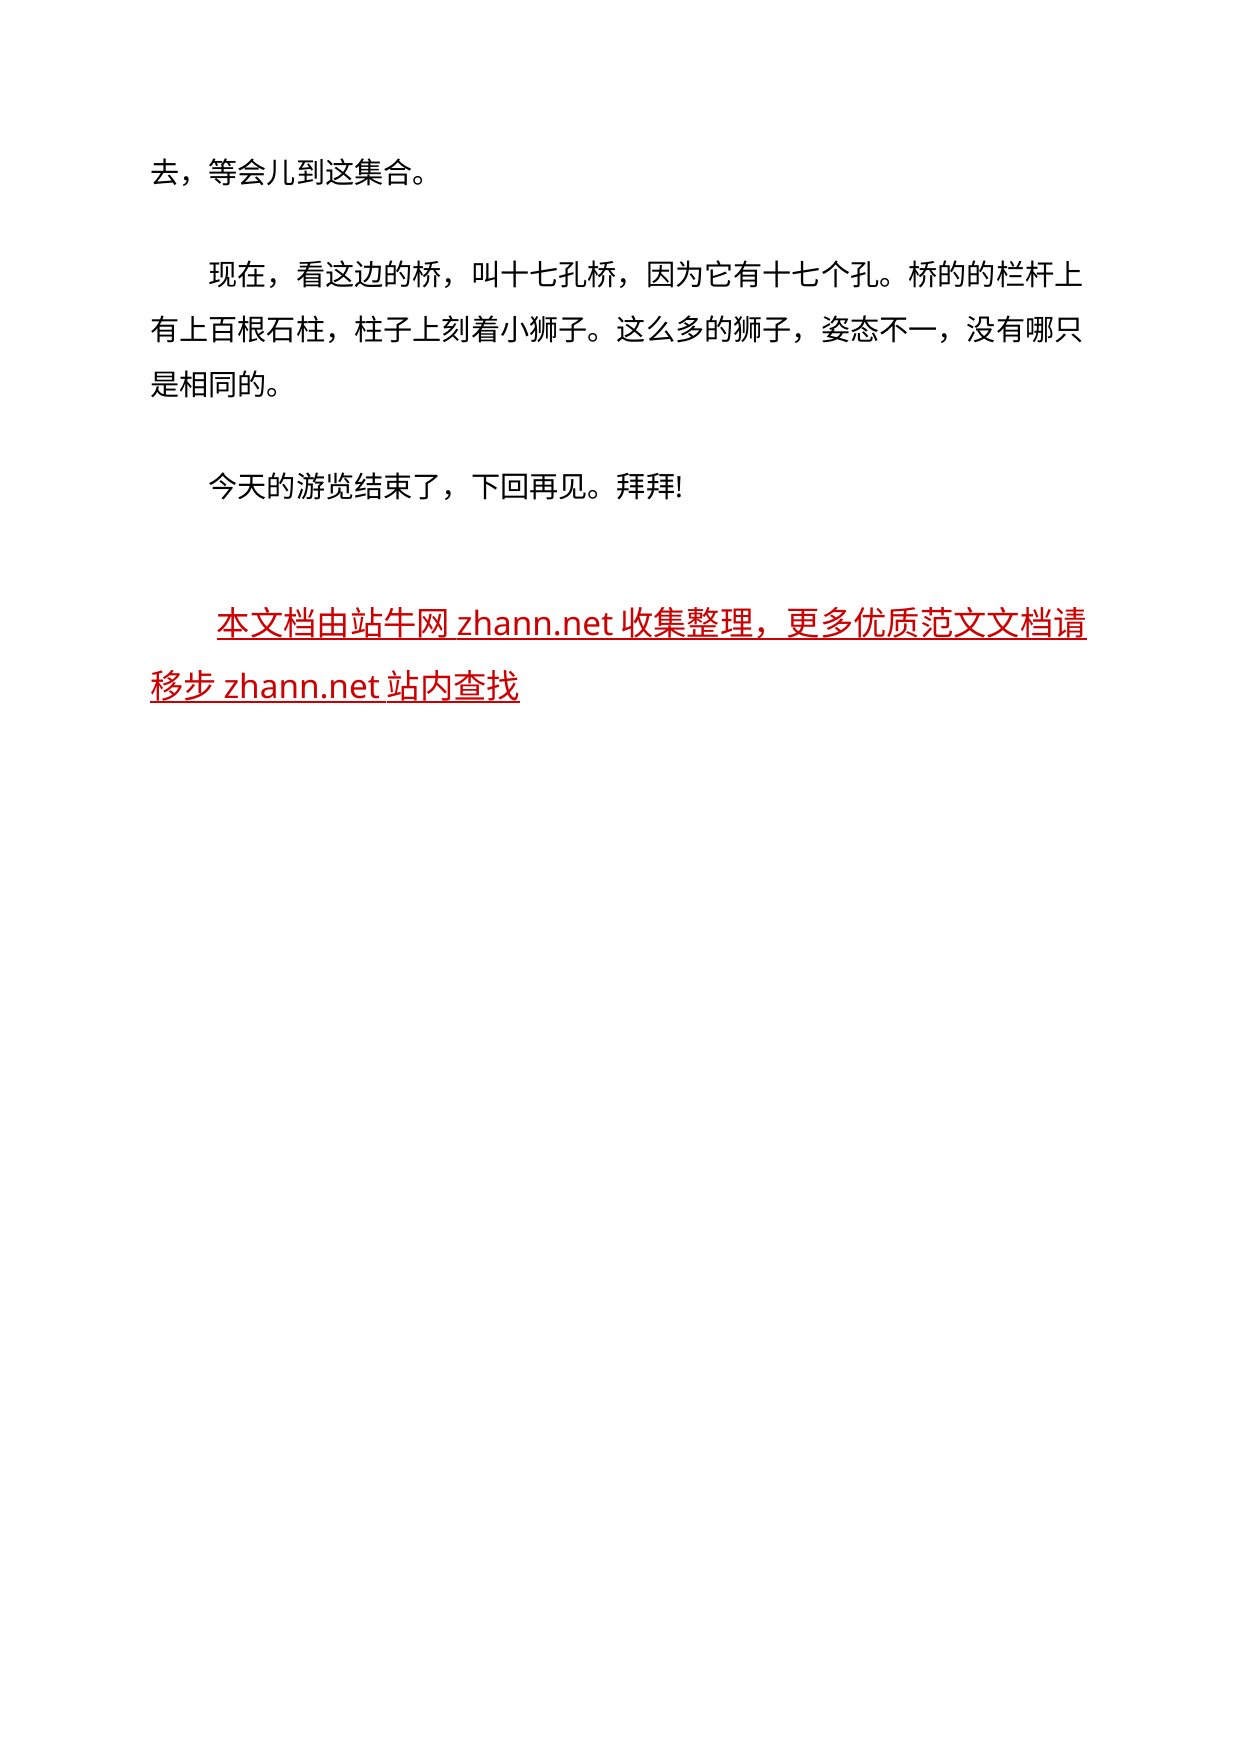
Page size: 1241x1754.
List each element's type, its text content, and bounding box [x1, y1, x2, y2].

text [150, 150, 1090, 192]
text 本文档由站牛网zhann.net收集整理，更多优质范文文档请移步zhann.net站内查找 [150, 597, 1090, 708]
text 现在，看这边的桥，叫十七孔桥，因为它有十七个孔。桥的的栏杆上有上百根石柱，柱子上刻着小狮子。这么多的狮子，姿态不一，没有哪只是相同的。 [150, 252, 1090, 404]
text 今天的游览结束了，下回再见。拜拜! [150, 463, 1090, 506]
